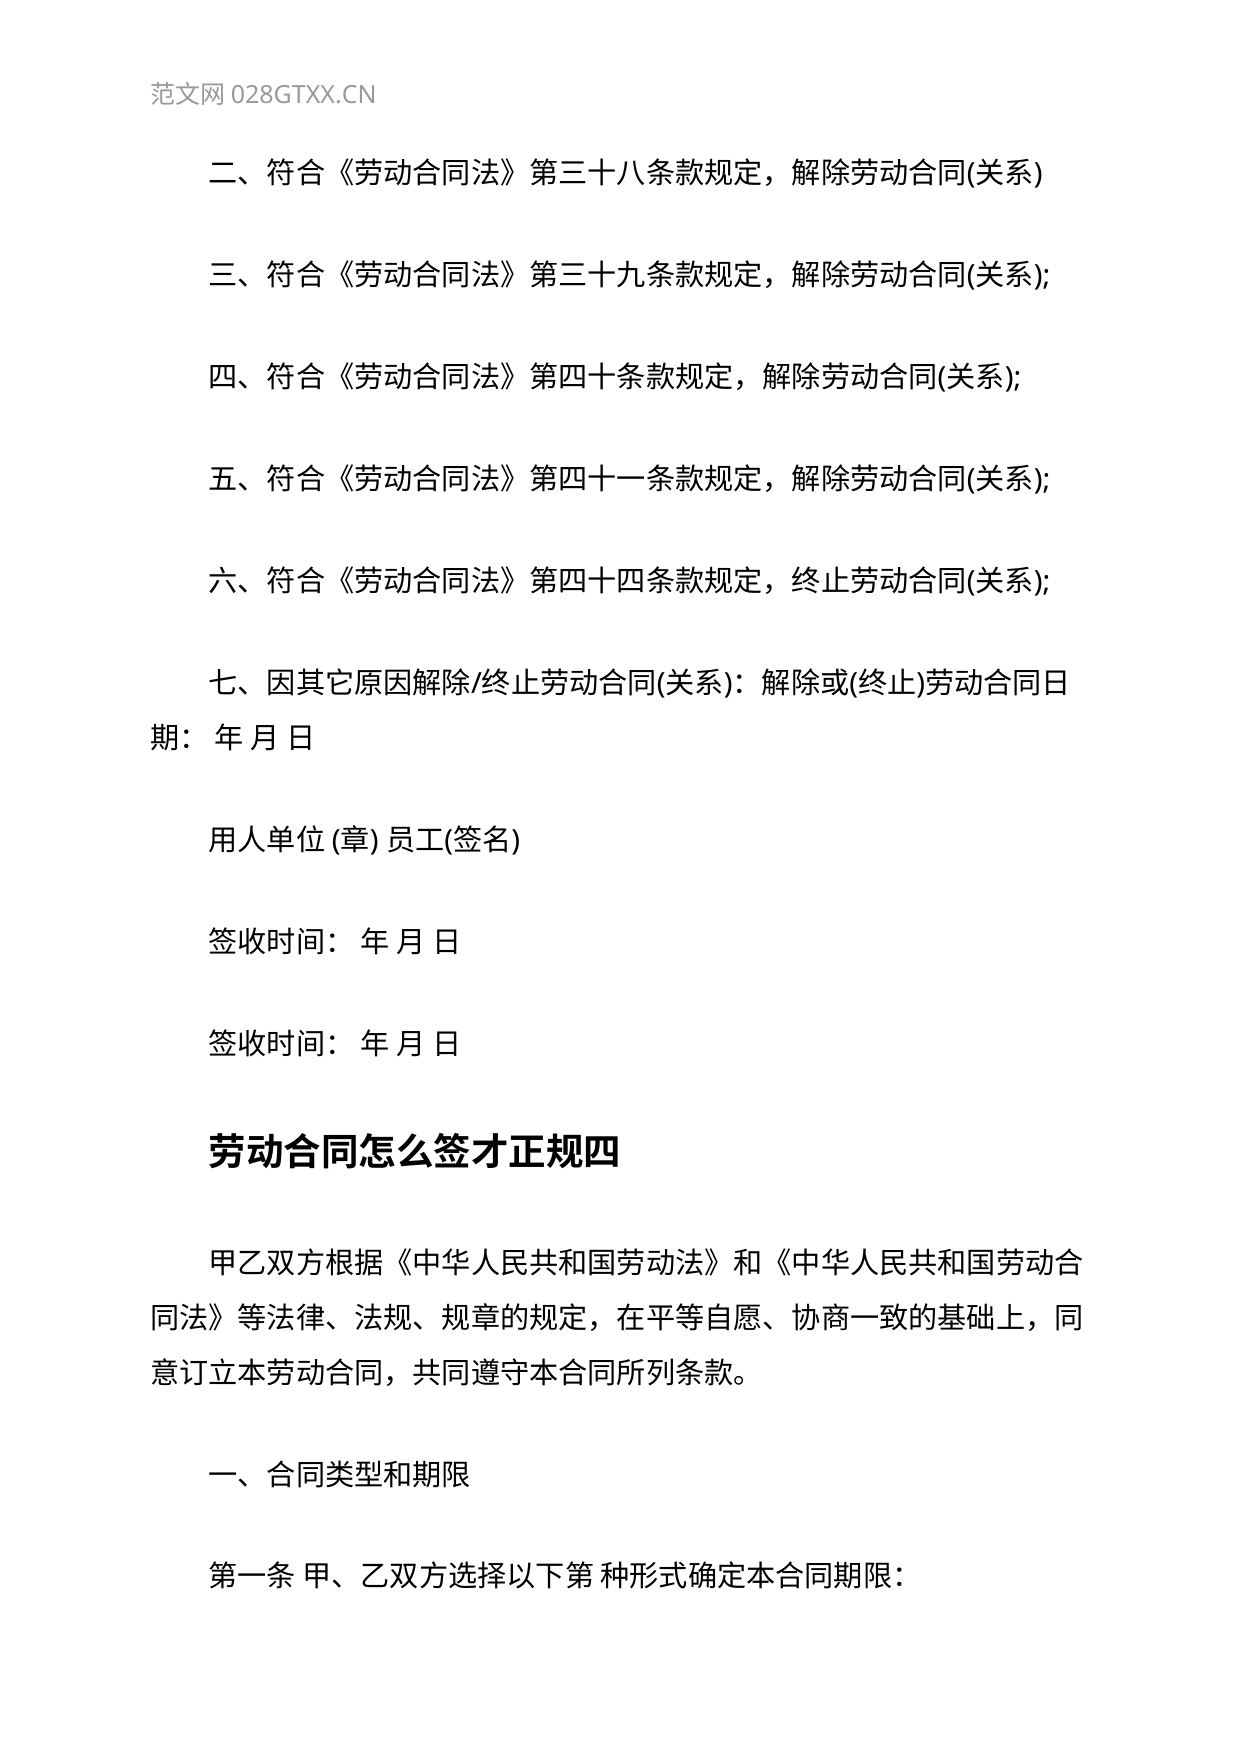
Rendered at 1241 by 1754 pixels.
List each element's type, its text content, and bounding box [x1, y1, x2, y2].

text 二、符合《劳动合同法》第三十八条款规定，解除劳动合同(关系) [150, 150, 1090, 192]
text 用人单位 (章) 员工(签名) [150, 817, 1090, 859]
text 劳动合同怎么签才正规四 [150, 1122, 1090, 1176]
text 签收时间： 年 月 日 [150, 1020, 1090, 1063]
text 一、合同类型和期限 [150, 1451, 1090, 1493]
text 签收时间： 年 月 日 [150, 919, 1090, 961]
text 第一条 甲、乙双方选择以下第 种形式确定本合同期限： [150, 1553, 1090, 1595]
text 三、符合《劳动合同法》第三十九条款规定，解除劳动合同(关系); [150, 252, 1090, 294]
text 五、符合《劳动合同法》第四十一条款规定，解除劳动合同(关系); [150, 456, 1090, 498]
text 甲乙双方根据《中华人民共和国劳动法》和《中华人民共和国劳动合同法》等法律、法规、规章的规定，在平等自愿、协商一致的基础上，同意订立本劳动合同，共同遵守本合同所列条款。 [150, 1239, 1090, 1392]
text 四、符合《劳动合同法》第四十条款规定，解除劳动合同(关系); [150, 354, 1090, 396]
text 六、符合《劳动合同法》第四十四条款规定，终止劳动合同(关系); [150, 558, 1090, 600]
text 七、因其它原因解除/终止劳动合同(关系)：解除或(终止)劳动合同日期： 年 月 日 [150, 660, 1090, 757]
